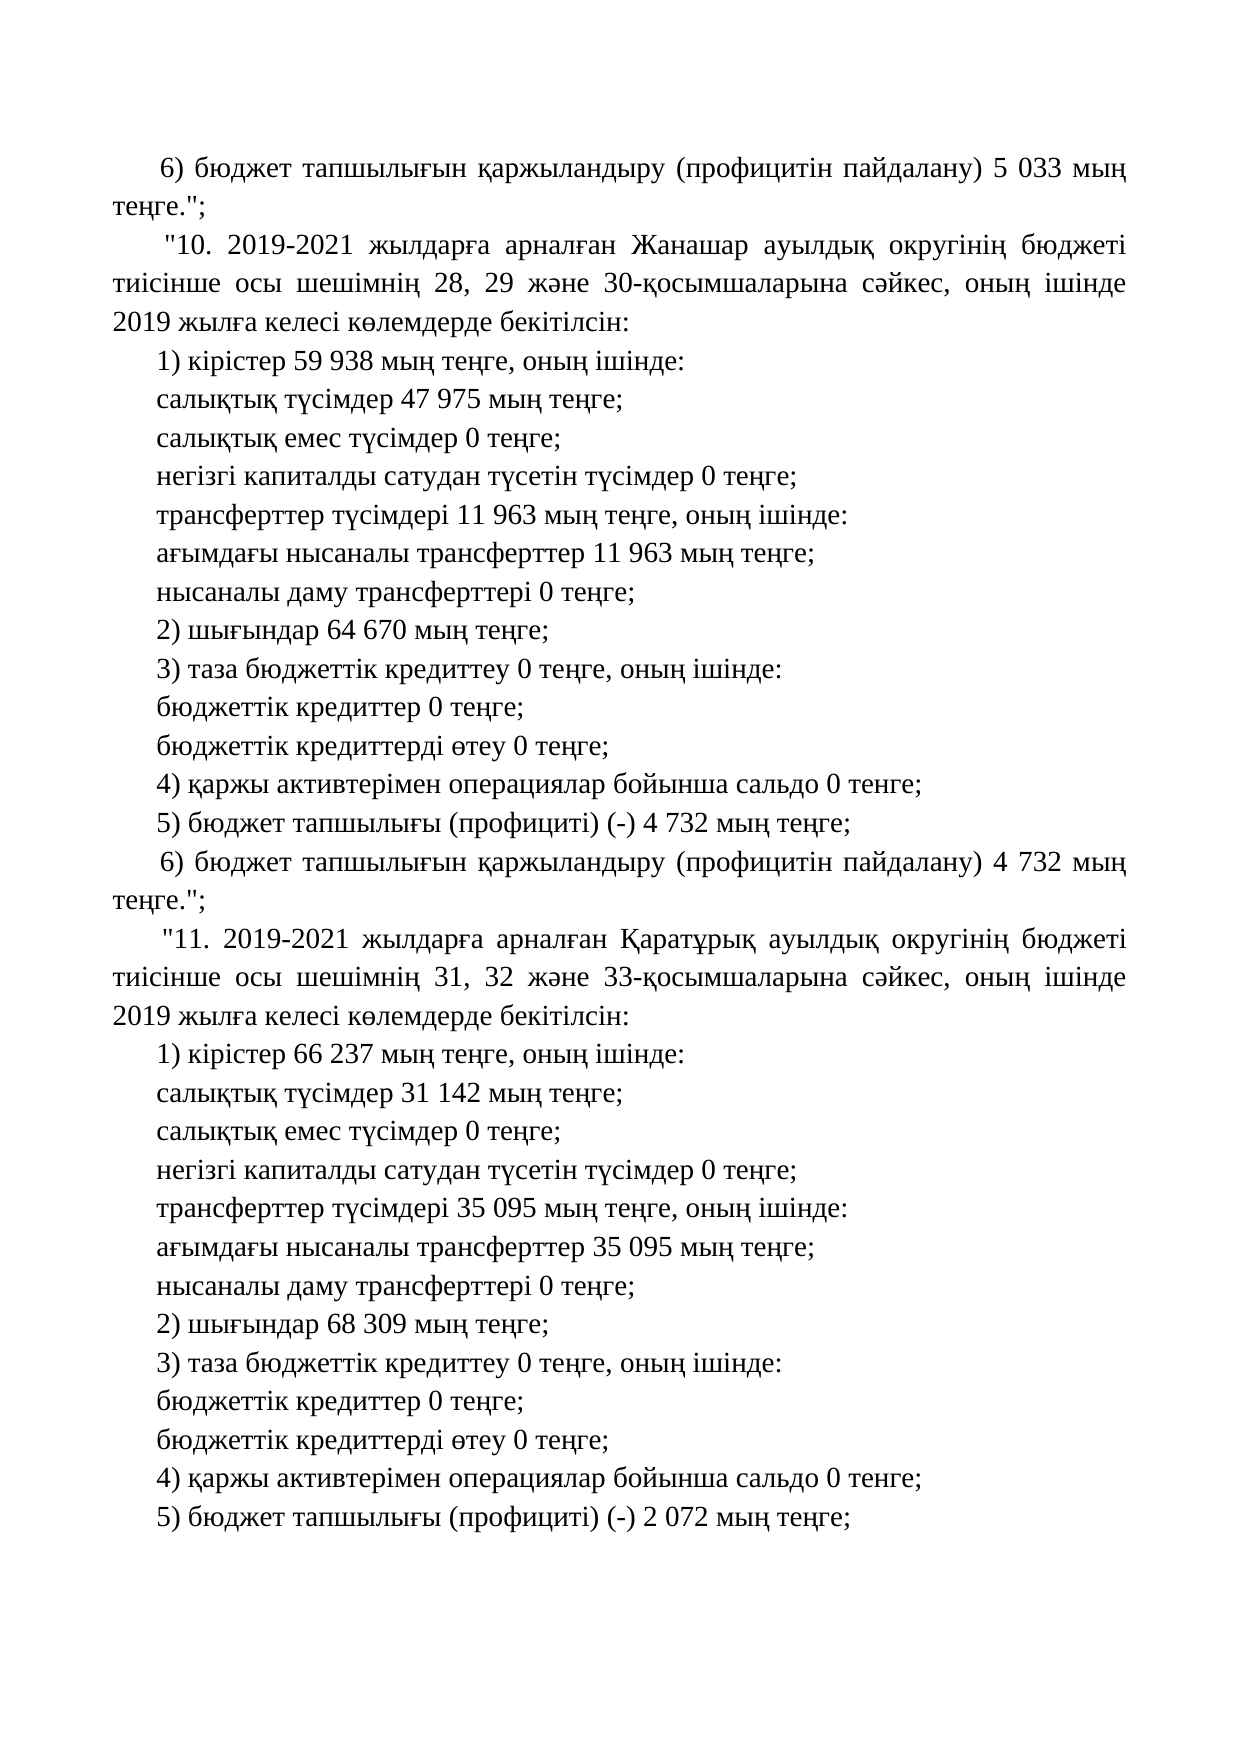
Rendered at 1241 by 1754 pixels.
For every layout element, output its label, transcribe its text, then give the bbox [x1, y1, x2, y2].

text 2) шығындар 68 309 мың теңге; [112, 1306, 1128, 1340]
text трансферттер түсімдері 35 095 мың теңге, оның ішінде: [112, 1191, 1128, 1224]
text 1) кірістер 59 938 мың теңге, оның ішінде: [112, 343, 1128, 376]
text негізгі капиталды сатудан түсетін түсімдер 0 теңге; [112, 458, 1128, 492]
text нысаналы даму трансферттері 0 теңге; [112, 574, 1128, 607]
text 4) қаржы активтерімен операциялар бойынша сальдо 0 тенге; [112, 1460, 1128, 1494]
text нысаналы даму трансферттері 0 теңге; [112, 1268, 1128, 1301]
text 1) кірістер 66 237 мың теңге, оның ішінде: [112, 1036, 1128, 1070]
text салықтық емес түсімдер 0 теңге; [112, 1113, 1128, 1147]
text бюджеттік кредиттерді өтеу 0 теңге; [112, 728, 1128, 762]
text бюджеттік кредиттер 0 теңге; [112, 1383, 1128, 1417]
text 5) бюджет тапшылығы (профициті) (-) 2 072 мың теңге; [112, 1499, 1128, 1532]
text трансферттер түсімдері 11 963 мың теңге, оның ішінде: [112, 497, 1128, 530]
text салықтық түсімдер 31 142 мың теңге; [112, 1075, 1128, 1108]
text 2) шығындар 64 670 мың теңге; [112, 612, 1128, 646]
text 3) таза бюджеттік кредиттеу 0 теңге, оның ішінде: [112, 1345, 1128, 1378]
text ағымдағы нысаналы трансферттер 11 963 мың теңге; [112, 535, 1128, 569]
text салықтық емес түсімдер 0 теңге; [112, 420, 1128, 453]
text бюджеттік кредиттерді өтеу 0 теңге; [112, 1422, 1128, 1455]
text негізгі капиталды сатудан түсетін түсімдер 0 теңге; [112, 1152, 1128, 1186]
text бюджеттік кредиттер 0 теңге; [112, 689, 1128, 723]
text 4) қаржы активтерімен операциялар бойынша сальдо 0 тенге; [112, 767, 1128, 800]
text "10. 2019-2021 жылдарға арналған Жанашар ауылдық округінің бюджеті тиісінше осы шешімнің 28, 29 және 30-қосымшаларына сәйкес, оның ішінде 2019 жылға келесі көлемдерде бекітілсін: [112, 227, 1128, 338]
text 5) бюджет тапшылығы (профициті) (-) 4 732 мың теңге; [112, 805, 1128, 839]
text 6) бюджет тапшылығын қаржыландыру (профицитін пайдалану) 5 033 мың теңге."; [112, 150, 1128, 222]
text салықтық түсімдер 47 975 мың теңге; [112, 381, 1128, 415]
text 3) таза бюджеттік кредиттеу 0 теңге, оның ішінде: [112, 651, 1128, 684]
text 6) бюджет тапшылығын қаржыландыру (профицитін пайдалану) 4 732 мың теңге."; [112, 844, 1128, 916]
text ағымдағы нысаналы трансферттер 35 095 мың теңге; [112, 1229, 1128, 1263]
text "11. 2019-2021 жылдарға арналған Қаратұрық ауылдық округінің бюджеті тиісінше осы шешімнің 31, 32 және 33-қосымшаларына сәйкес, оның ішінде 2019 жылға келесі көлемдерде бекітілсін: [112, 921, 1128, 1031]
